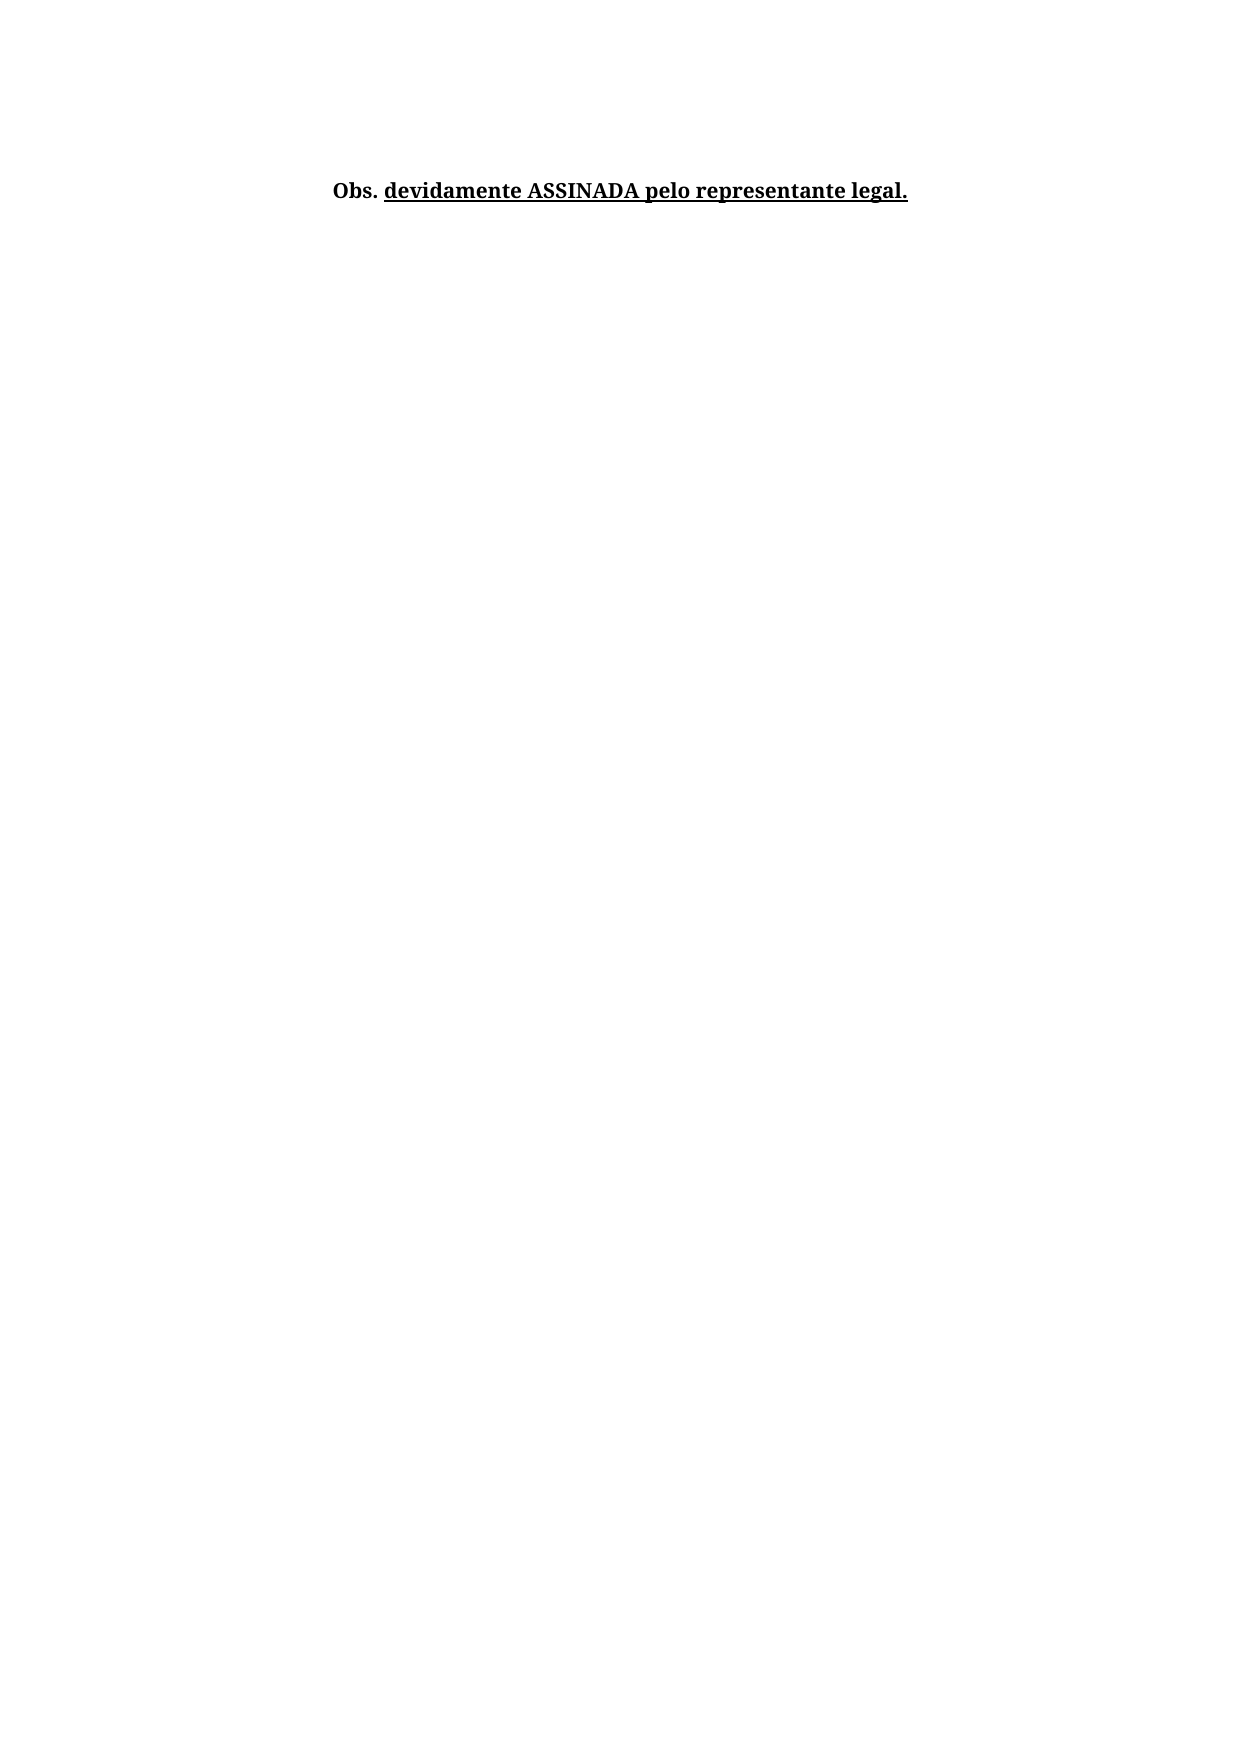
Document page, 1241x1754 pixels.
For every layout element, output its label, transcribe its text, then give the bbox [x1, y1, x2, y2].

text Obs. devidamente ASSINADA pelo representante legal. [118, 176, 1122, 204]
